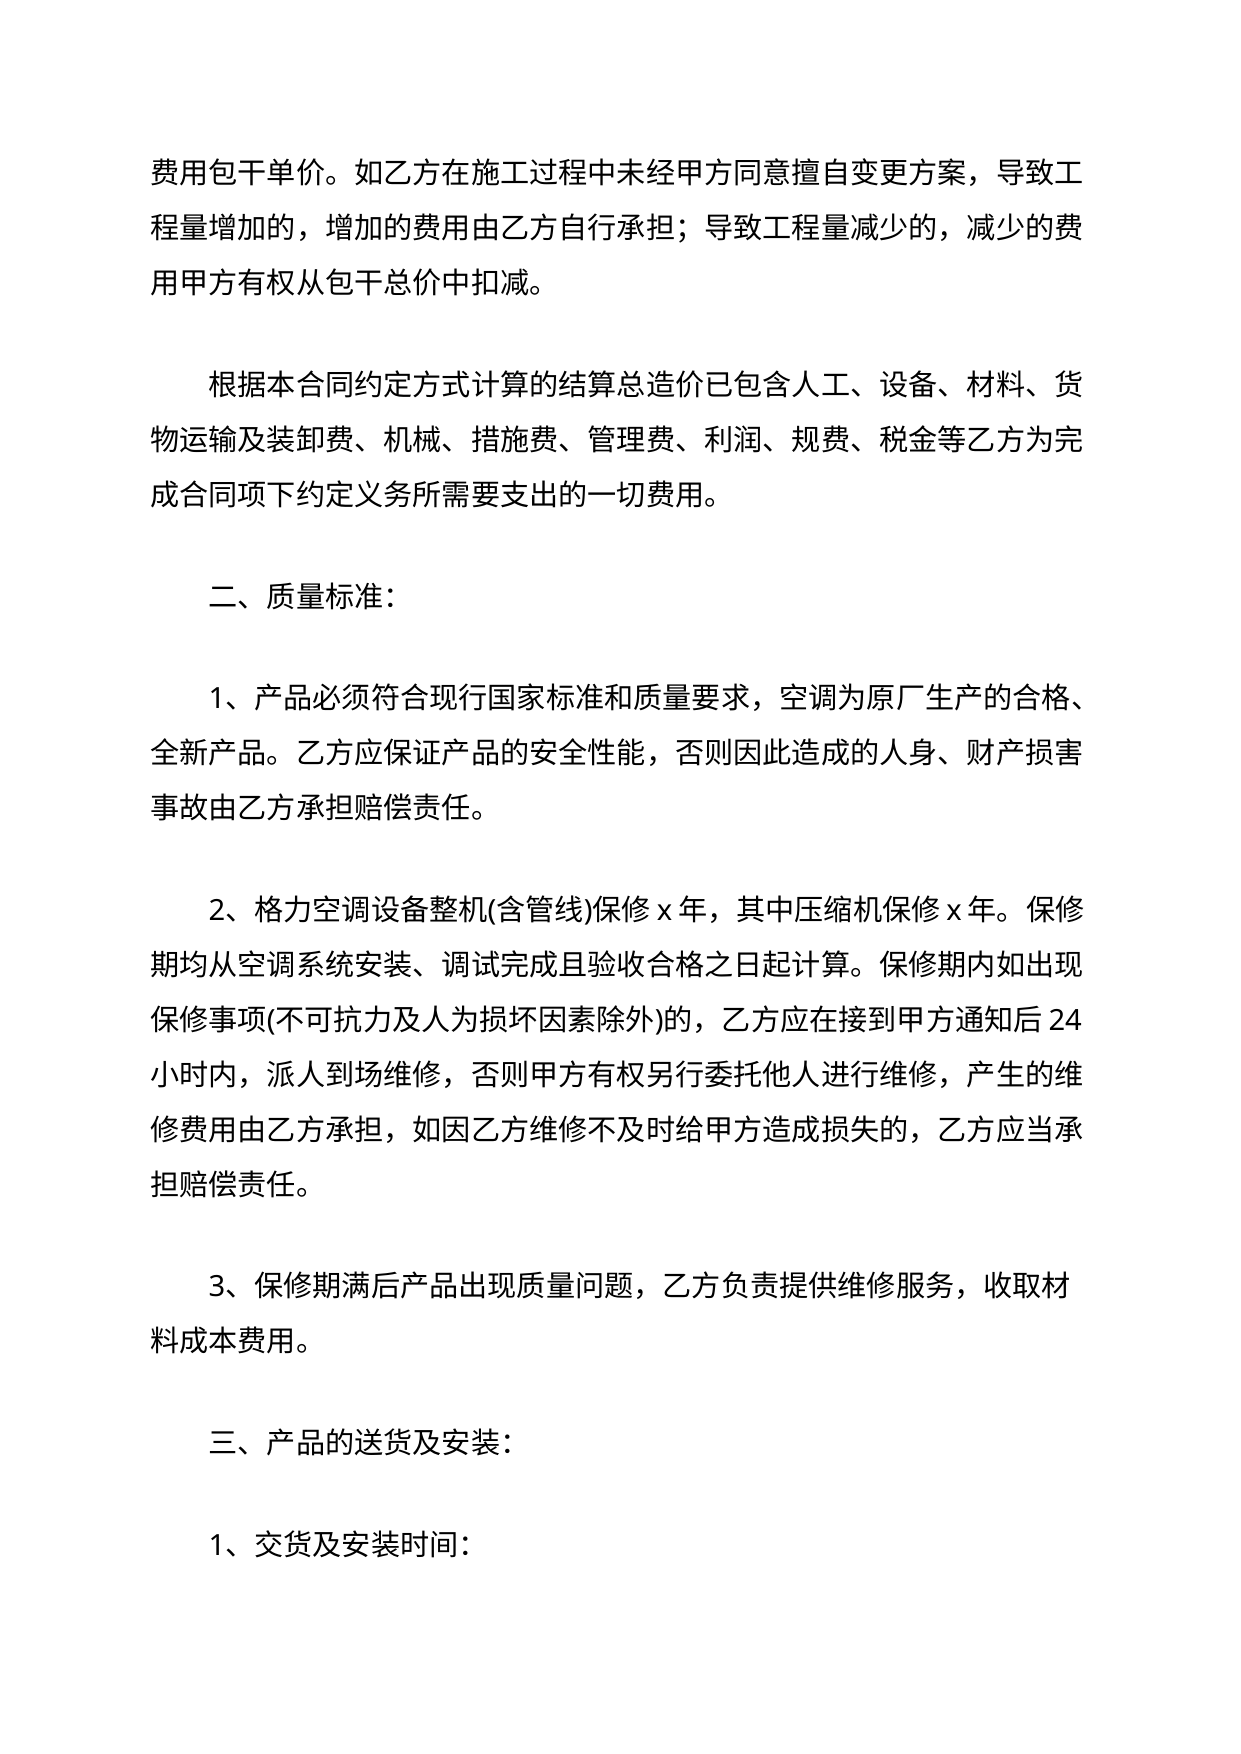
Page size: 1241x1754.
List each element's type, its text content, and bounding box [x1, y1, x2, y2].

text 2、格力空调设备整机(含管线)保修x年，其中压缩机保修x年。保修期均从空调系统安装、调试完成且验收合格之日起计算。保修期内如出现保修事项(不可抗力及人为损坏因素除外)的，乙方应在接到甲方通知后24小时内，派人到场维修，否则甲方有权另行委托他人进行维修，产生的维修费用由乙方承担，如因乙方维修不及时给甲方造成损失的，乙方应当承担赔偿责任。 [150, 887, 1090, 1203]
text 三、产品的送货及安装： [150, 1420, 1090, 1462]
text 二、质量标准： [150, 573, 1090, 615]
text 1、交货及安装时间： [150, 1522, 1090, 1564]
text 根据本合同约定方式计算的结算总造价已包含人工、设备、材料、货物运输及装卸费、机械、措施费、管理费、利润、规费、税金等乙方为完成合同项下约定义务所需要支出的一切费用。 [150, 362, 1090, 514]
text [150, 150, 1090, 302]
text 1、产品必须符合现行国家标准和质量要求，空调为原厂生产的合格、全新产品。乙方应保证产品的安全性能，否则因此造成的人身、财产损害事故由乙方承担赔偿责任。 [150, 675, 1090, 827]
text 3、保修期满后产品出现质量问题，乙方负责提供维修服务，收取材料成本费用。 [150, 1263, 1090, 1360]
